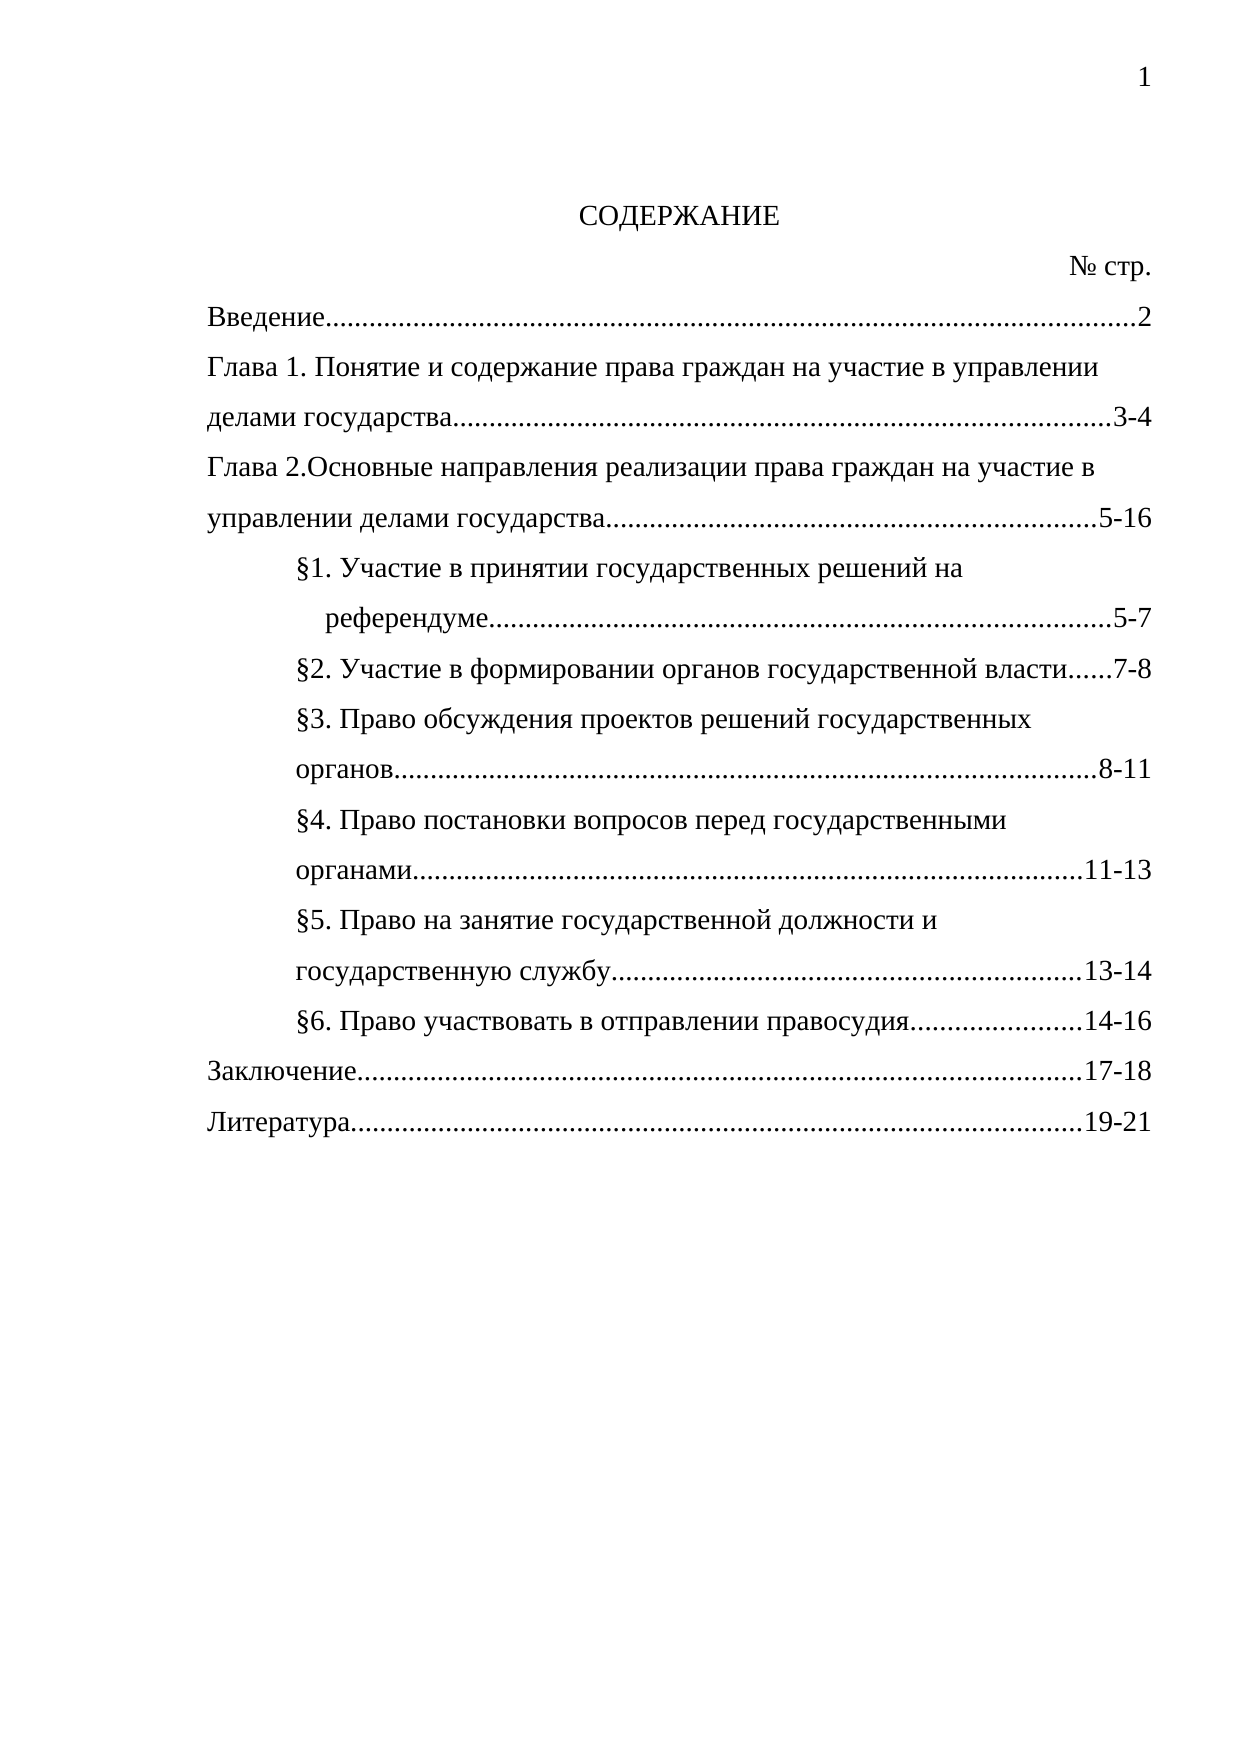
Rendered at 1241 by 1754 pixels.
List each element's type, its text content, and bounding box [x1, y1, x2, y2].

text управлении делами государства 5-16 [207, 500, 1152, 533]
text государственную службу 13-14 [207, 953, 1152, 986]
text Литература 19-21 [207, 1104, 1152, 1137]
text Введение 2 [207, 299, 1152, 332]
text Заключение 17-18 [207, 1053, 1152, 1087]
text референдуме 5-7 [207, 601, 1152, 634]
text §5. Право на занятие государственной должности и [207, 902, 1152, 936]
text Глава 2.Основные направления реализации права граждан на участие в [207, 449, 1152, 483]
text §3. Право обсуждения проектов решений государственных [207, 701, 1152, 735]
text органов 8-11 [207, 751, 1152, 785]
text органами 11-13 [207, 852, 1152, 886]
text СОДЕРЖАНИЕ [207, 198, 1152, 232]
text № стр. [207, 248, 1152, 282]
text §2. Участие в формировании органов государственной власти 7-8 [207, 651, 1152, 684]
text Глава 1. Понятие и содержание права граждан на участие в управлении [207, 349, 1152, 382]
text §6. Право участвовать в отправлении правосудия 14-16 [207, 1003, 1152, 1037]
text §1. Участие в принятии государственных решений на [207, 550, 1152, 584]
text §4. Право постановки вопросов перед государственными [207, 802, 1152, 835]
text делами государства 3-4 [207, 399, 1152, 433]
